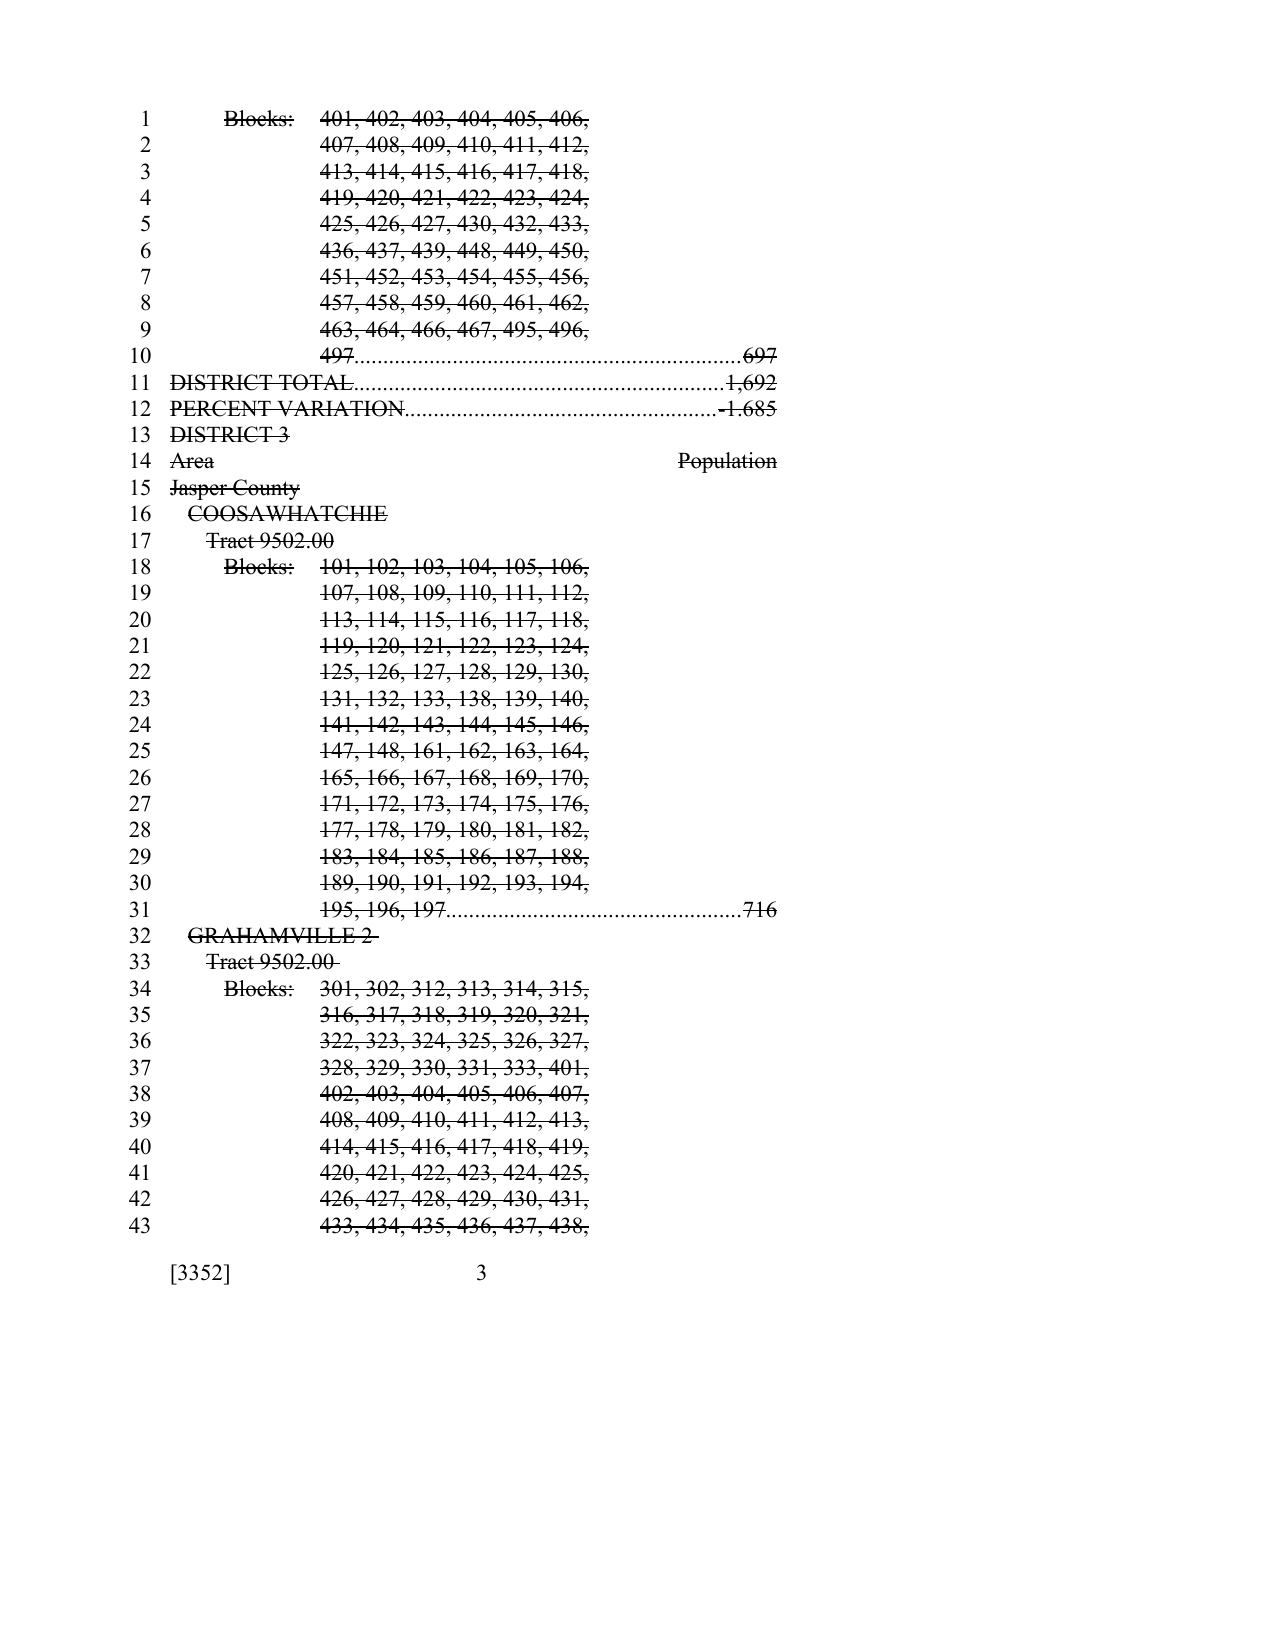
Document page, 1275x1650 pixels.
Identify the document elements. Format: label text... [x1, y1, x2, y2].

text 497 697 [169, 342, 787, 368]
text 425, 426, 427, 430, 432, 433, [169, 210, 787, 237]
text 125, 126, 127, 128, 129, 130, [169, 658, 787, 685]
text Tract 9502.00 [169, 948, 787, 975]
text 107, 108, 109, 110, 111, 112, [169, 579, 787, 606]
text DISTRICT TOTAL 1,692 [169, 368, 787, 395]
text Jasper County [169, 474, 787, 500]
text Blocks: 101, 102, 103, 104, 105, 106, [169, 553, 787, 579]
text DISTRICT 3 [169, 421, 787, 448]
text 413, 414, 415, 416, 417, 418, [169, 158, 787, 184]
text 433, 434, 435, 436, 437, 438, [169, 1212, 787, 1238]
text 414, 415, 416, 417, 418, 419, [169, 1133, 787, 1159]
text 436, 437, 439, 448, 449, 450, [169, 237, 787, 263]
text 183, 184, 185, 186, 187, 188, [169, 843, 787, 869]
text 195, 196, 197 716 [169, 896, 787, 922]
text 177, 178, 179, 180, 181, 182, [169, 817, 787, 843]
text 171, 172, 173, 174, 175, 176, [169, 790, 787, 817]
text 408, 409, 410, 411, 412, 413, [169, 1106, 787, 1133]
text 147, 148, 161, 162, 163, 164, [169, 737, 787, 764]
text COOSAWHATCHIE [169, 500, 787, 527]
text 165, 166, 167, 168, 169, 170, [169, 764, 787, 790]
text 316, 317, 318, 319, 320, 321, [169, 1001, 787, 1027]
text 113, 114, 115, 116, 117, 118, [169, 606, 787, 632]
text 328, 329, 330, 331, 333, 401, [169, 1054, 787, 1080]
text 322, 323, 324, 325, 326, 327, [169, 1027, 787, 1054]
text 189, 190, 191, 192, 193, 194, [169, 869, 787, 896]
text 119, 120, 121, 122, 123, 124, [169, 632, 787, 658]
text 426, 427, 428, 429, 430, 431, [169, 1186, 787, 1212]
text 463, 464, 466, 467, 495, 496, [169, 316, 787, 342]
text 419, 420, 421, 422, 423, 424, [169, 184, 787, 210]
text PERCENT VARIATION -1.685 [169, 395, 787, 421]
text Tract 9502.00 [169, 527, 787, 553]
text Area Population [169, 448, 787, 474]
text GRAHAMVILLE 2 [169, 922, 787, 948]
text 402, 403, 404, 405, 406, 407, [169, 1080, 787, 1106]
text 407, 408, 409, 410, 411, 412, [169, 131, 787, 158]
text 451, 452, 453, 454, 455, 456, [169, 263, 787, 289]
text 457, 458, 459, 460, 461, 462, [169, 289, 787, 316]
text 131, 132, 133, 138, 139, 140, [169, 685, 787, 711]
text Blocks: 401, 402, 403, 404, 405, 406, [169, 105, 787, 131]
text Blocks: 301, 302, 312, 313, 314, 315, [169, 975, 787, 1001]
text 141, 142, 143, 144, 145, 146, [169, 711, 787, 737]
text 420, 421, 422, 423, 424, 425, [169, 1159, 787, 1186]
